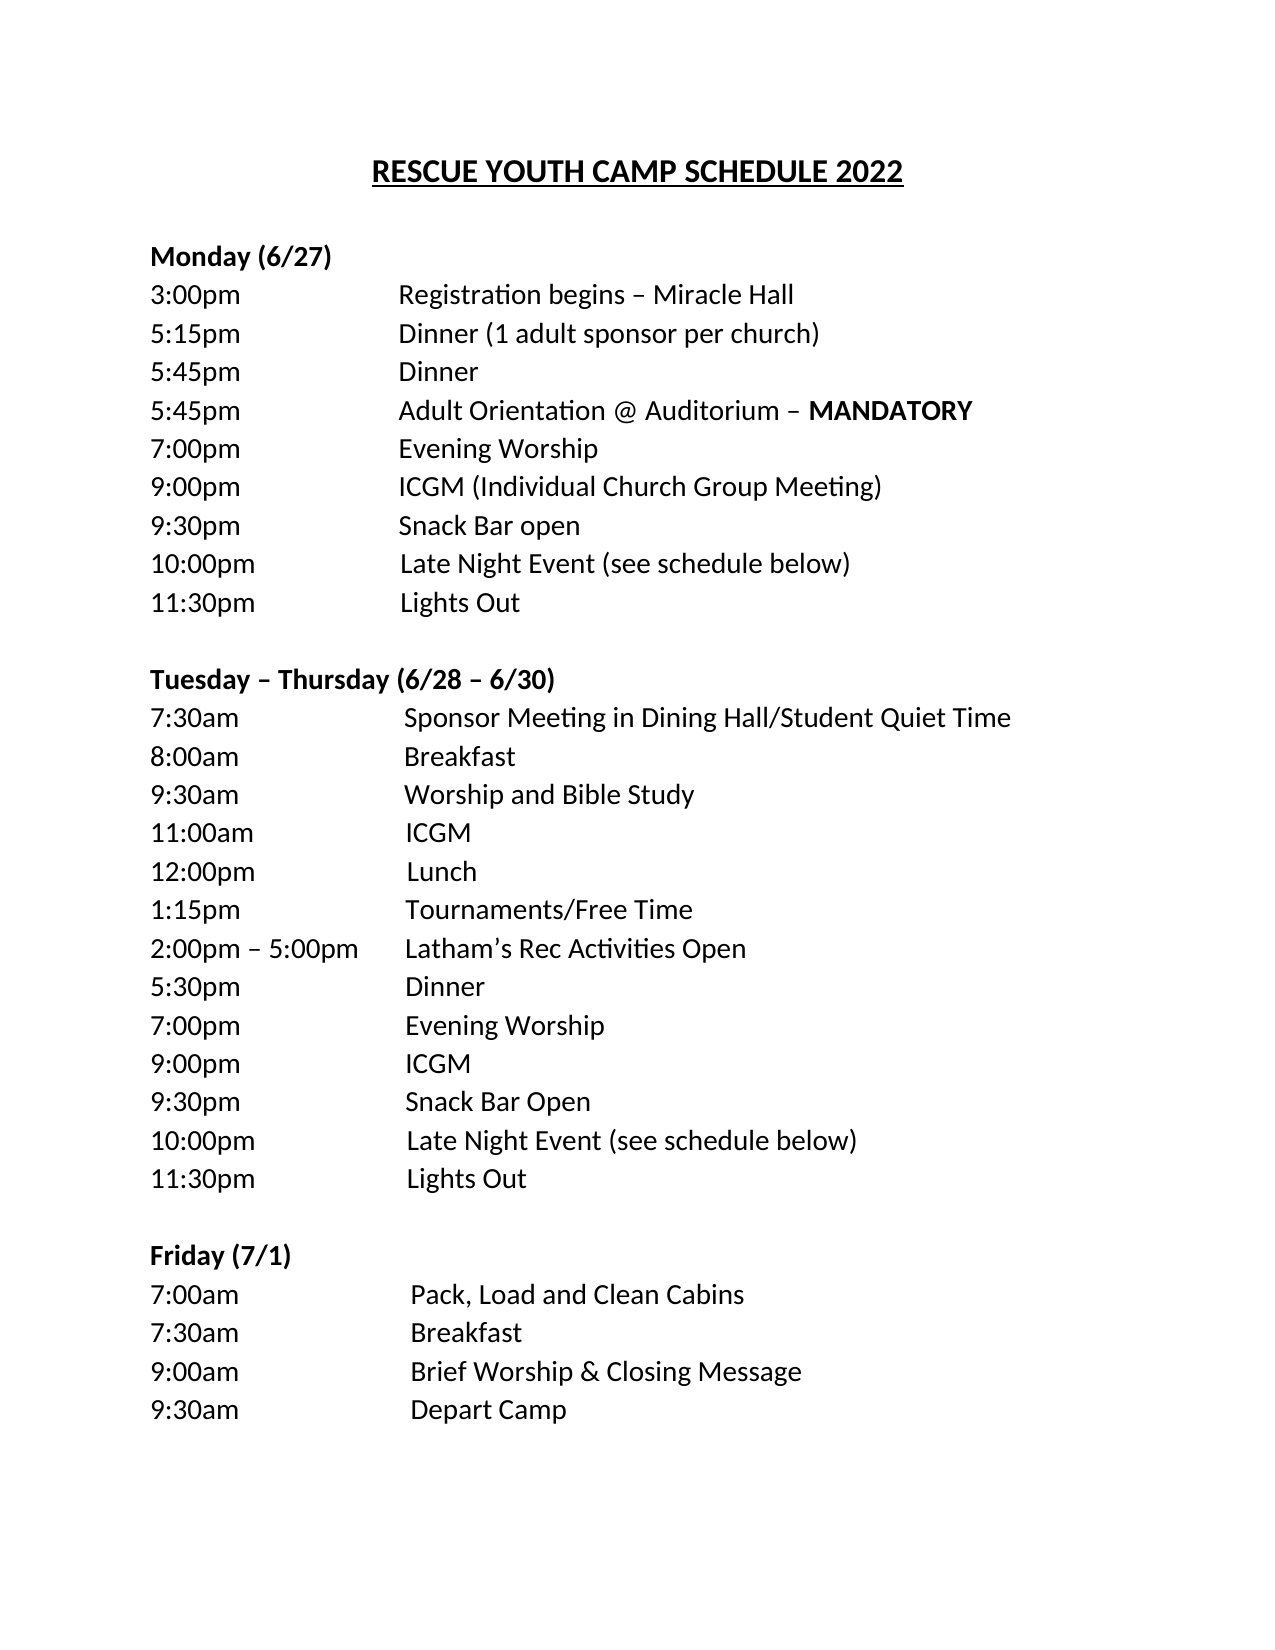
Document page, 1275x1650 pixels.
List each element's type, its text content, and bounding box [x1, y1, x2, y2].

text 7:00pm Evening Worship [150, 430, 1125, 466]
text 5:45pm Adult Orientation @ Auditorium – MANDATORY [150, 392, 1125, 427]
text 2:00pm – 5:00pm Latham’s Rec Activities Open [150, 930, 1125, 965]
text 1:15pm Tournaments/Free Time [150, 891, 1125, 927]
text Monday (6/27) [150, 238, 1125, 273]
text 8:00am Breakfast [150, 738, 1125, 773]
text 9:30pm Snack Bar Open [150, 1083, 1125, 1119]
text 11:30pm Lights Out [150, 1160, 1125, 1196]
text 11:00am ICGM [150, 814, 1125, 850]
text 7:00am Pack, Load and Clean Cabins [150, 1276, 1125, 1311]
text 7:00pm Evening Worship [150, 1007, 1125, 1042]
text 5:30pm Dinner [150, 968, 1125, 1004]
text 9:00pm ICGM [150, 1045, 1125, 1081]
text RESCUE YOUTH CAMP SCHEDULE 2022 [150, 150, 1125, 191]
text 10:00pm Late Night Event (see schedule below) [150, 545, 1125, 581]
text Tuesday – Thursday (6/28 – 6/30) [150, 661, 1125, 696]
text 5:45pm Dinner [150, 353, 1125, 389]
text 7:30am Breakfast [150, 1314, 1125, 1350]
text 7:30am Sponsor Meeting in Dining Hall/Student Quiet Time [150, 699, 1125, 735]
text 9:30am Depart Camp [150, 1391, 1125, 1427]
text 12:00pm Lunch [150, 853, 1125, 888]
text 5:15pm Dinner (1 adult sponsor per church) [150, 315, 1125, 350]
text 9:00am Brief Worship & Closing Message [150, 1353, 1125, 1388]
text 10:00pm Late Night Event (see schedule below) [150, 1122, 1125, 1158]
text Friday (7/1) [150, 1237, 1125, 1273]
text 9:00pm ICGM (Individual Church Group Meeting) [150, 468, 1125, 504]
text 11:30pm Lights Out [150, 584, 1125, 619]
text 3:00pm Registration begins – Miracle Hall [150, 276, 1125, 312]
text 9:30pm Snack Bar open [150, 507, 1125, 543]
text 9:30am Worship and Bible Study [150, 776, 1125, 812]
